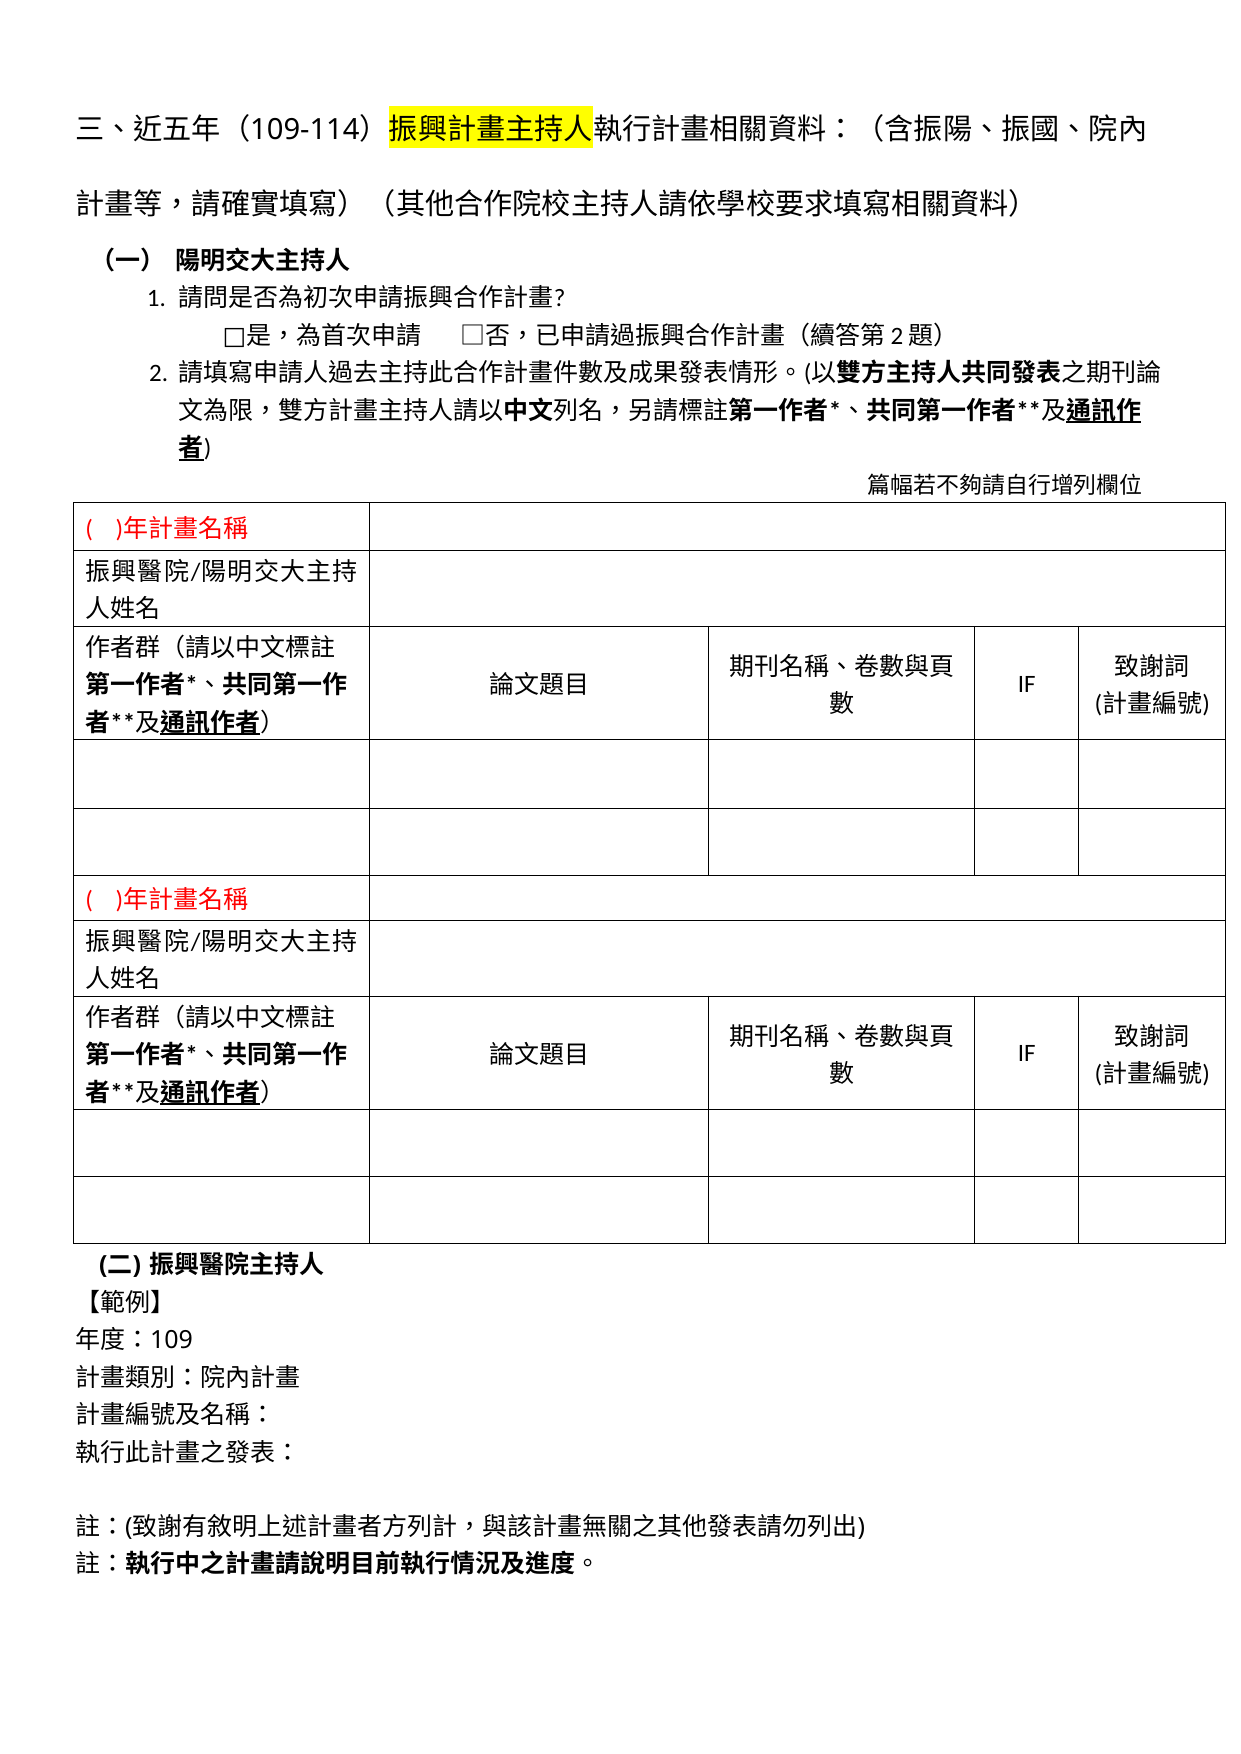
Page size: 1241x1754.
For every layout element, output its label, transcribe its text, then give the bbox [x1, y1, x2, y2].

table_cell 作者群（請以中文標註第一作者*、共同第一作者**及通訊作者） [74, 997, 369, 1109]
table_cell [975, 1177, 1078, 1243]
table_cell 振興醫院/陽明交大主持人姓名 [74, 921, 369, 996]
table_cell [709, 1110, 974, 1176]
table_cell [1079, 1177, 1225, 1243]
table_cell [74, 1110, 369, 1176]
table_cell ( )年計畫名稱 [74, 876, 369, 919]
table_cell 作者群（請以中文標註第一作者*、共同第一作者**及通訊作者） [74, 627, 369, 739]
table_cell [370, 876, 1225, 919]
table_cell [370, 740, 708, 808]
text 執行此計畫之發表： [75, 1432, 1165, 1469]
table_cell [709, 740, 974, 808]
table_cell [975, 740, 1078, 808]
text 計畫類別：院內計畫 [75, 1357, 1165, 1394]
list 請問是否為初次申請振興合作計畫? [147, 277, 1165, 314]
table_header [370, 503, 1225, 550]
table_cell 致謝詞 (計畫編號) [1079, 627, 1225, 739]
table_cell 論文題目 [370, 627, 708, 739]
table_cell [1079, 809, 1225, 875]
table_cell IF [975, 627, 1078, 739]
list 振興醫院主持人 [99, 1244, 1165, 1282]
text 【範例】 [75, 1282, 1165, 1319]
text □是，為首次申請 □否，已申請過振興合作計畫（續答第2題） [75, 314, 1165, 352]
table_cell [370, 809, 708, 875]
table_cell [370, 921, 1225, 996]
table_cell 期刊名稱、卷數與頁數 [709, 997, 974, 1109]
table_cell IF [975, 997, 1078, 1109]
list 陽明交大主持人 [90, 239, 1165, 277]
table_header ( )年計畫名稱 [74, 503, 369, 550]
text 註：執行中之計畫請說明目前執行情況及進度。 [75, 1543, 1165, 1580]
table_cell [975, 1110, 1078, 1176]
text 三、近五年（109-114）振興計畫主持人執行計畫相關資料：（含振陽、振國、院內計畫等，請確實填寫）（其他合作院校主持人請依學校要求填寫相關資料） [75, 89, 1165, 239]
text 計畫編號及名稱： [75, 1394, 1165, 1432]
table_cell [1079, 740, 1225, 808]
text 年度：109 [75, 1319, 1165, 1357]
table_cell [74, 809, 369, 875]
list 請填寫申請人過去主持此合作計畫件數及成果發表情形。(以雙方主持人共同發表之期刊論文為限，雙方計畫主持人請以中文列名，另請標註第一作者*、共同第一作者**及通訊作者) [149, 352, 1165, 464]
table_cell [74, 740, 369, 808]
table_cell 振興醫院/陽明交大主持人姓名 [74, 551, 369, 626]
text 註：(致謝有敘明上述計畫者方列計，與該計畫無關之其他發表請勿列出) [75, 1505, 1165, 1543]
table_cell [370, 1177, 708, 1243]
table_cell [370, 1110, 708, 1176]
table_cell 致謝詞 (計畫編號) [1079, 997, 1225, 1109]
table_cell [709, 809, 974, 875]
table_cell [975, 809, 1078, 875]
list 篇幅若不夠請自行增列欄位 [125, 464, 1142, 502]
table_cell 期刊名稱、卷數與頁數 [709, 627, 974, 739]
table_cell [1079, 1110, 1225, 1176]
table_cell 論文題目 [370, 997, 708, 1109]
table_cell [74, 1177, 369, 1243]
table_cell [370, 551, 1225, 626]
table_cell [709, 1177, 974, 1243]
